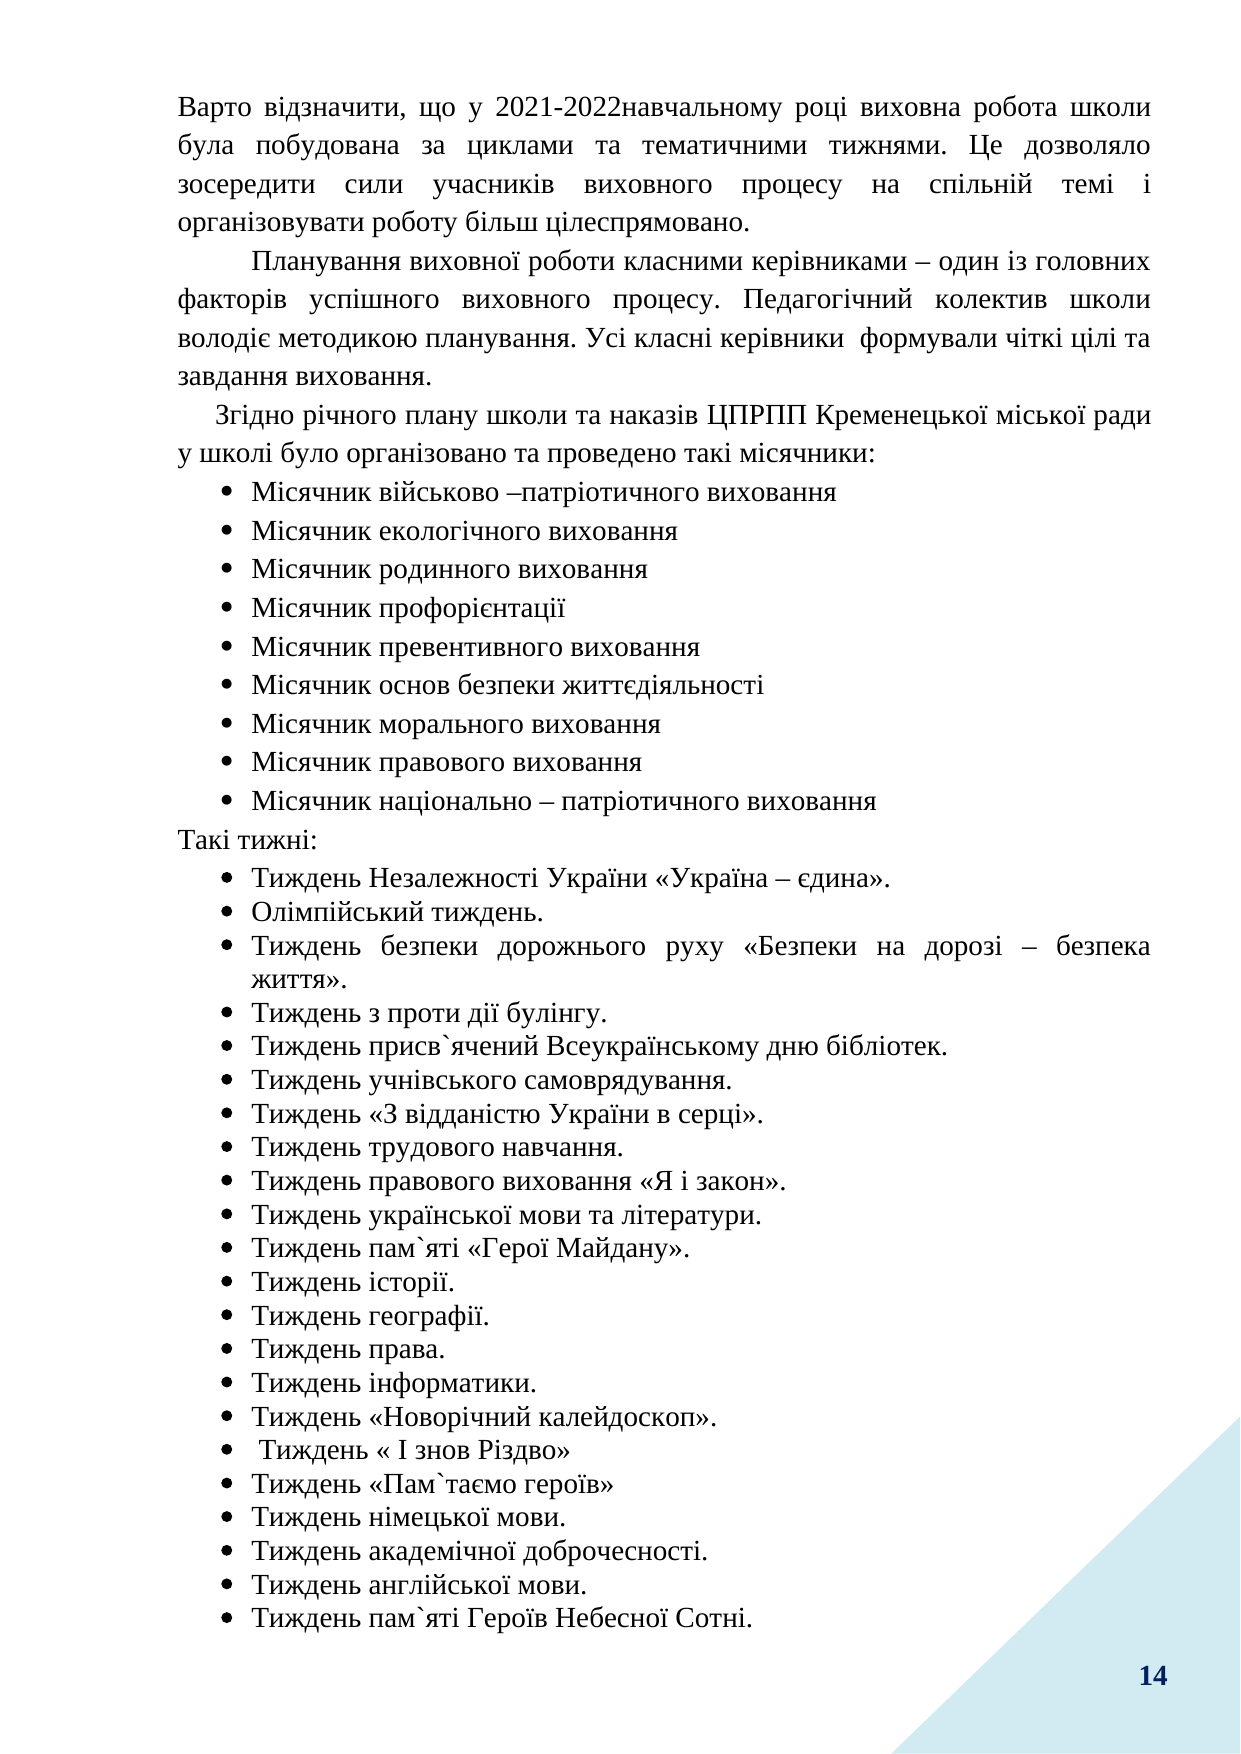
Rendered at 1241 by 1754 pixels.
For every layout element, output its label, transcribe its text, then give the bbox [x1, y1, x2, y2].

list Тиждень «З відданістю України в серці». [222, 1096, 1152, 1129]
text Варто відзначити, що у 2021-2022навчальному році виховна робота школи була побудована за циклами та тематичними тижнями. Це дозволяло зосередити сили учасників виховного процесу на спільній темі і організовувати роботу більш цілеспрямовано. [177, 89, 1152, 238]
list Місячник профорієнтації [222, 590, 1152, 624]
text Планування виховної роботи класними керівниками – один із головних факторів успішного виховного процесу. Педагогічний колектив школи володіє методикою планування. Усі класні керівники формували чіткі цілі та завдання виховання. [177, 243, 1152, 392]
list Тиждень Незалежності України «Україна – єдина». [222, 860, 1152, 894]
list Тиждень « І знов Різдво» [222, 1432, 1152, 1466]
list Тиждень трудового навчання. [222, 1129, 1152, 1163]
list Тиждень права. [222, 1331, 1152, 1365]
list Місячник екологічного виховання [222, 513, 1152, 546]
list Олімпійський тиждень. [222, 894, 1152, 928]
text Такі тижні: [177, 822, 1152, 855]
text Згідно річного плану школи та наказів ЦПРПП Кременецької міської ради у школі було організовано та проведено такі місячники: [177, 397, 1152, 469]
list Тиждень академічної доброчесності. [222, 1533, 1152, 1567]
list Тиждень «Новорічний калейдоскоп». [222, 1399, 1152, 1432]
list Тиждень географії. [222, 1298, 1152, 1331]
list Тиждень німецької мови. [222, 1499, 1152, 1533]
list Місячник родинного виховання [222, 551, 1152, 585]
list Тиждень історії. [222, 1264, 1152, 1298]
list Тиждень безпеки дорожнього руху «Безпеки на дорозі – безпека життя». [222, 928, 1152, 995]
list Тиждень інформатики. [222, 1365, 1152, 1399]
list Тиждень англійської мови. [222, 1567, 1152, 1601]
list Тиждень з проти дії булінгу. [222, 995, 1152, 1028]
list Місячник національно – патріотичного виховання [222, 783, 1152, 817]
list Тиждень пам`яті Героїв Небесної Сотні. [222, 1601, 1152, 1634]
list Тиждень української мови та літератури. [222, 1197, 1152, 1230]
list Тиждень присв`ячений Всеукраїнському дню бібліотек. [222, 1028, 1152, 1062]
list Місячник морального виховання [222, 706, 1152, 739]
list Місячник основ безпеки життєдіяльності [222, 667, 1152, 701]
list Місячник превентивного виховання [222, 629, 1152, 662]
list Тиждень правового виховання «Я і закон». [222, 1163, 1152, 1197]
list Тиждень «Пам`таємо героїв» [222, 1466, 1152, 1499]
list Тиждень пам`яті «Герої Майдану». [222, 1230, 1152, 1264]
list Місячник військово –патріотичного виховання [222, 474, 1152, 508]
list Місячник правового виховання [222, 744, 1152, 778]
list Тиждень учнівського самоврядування. [222, 1062, 1152, 1096]
